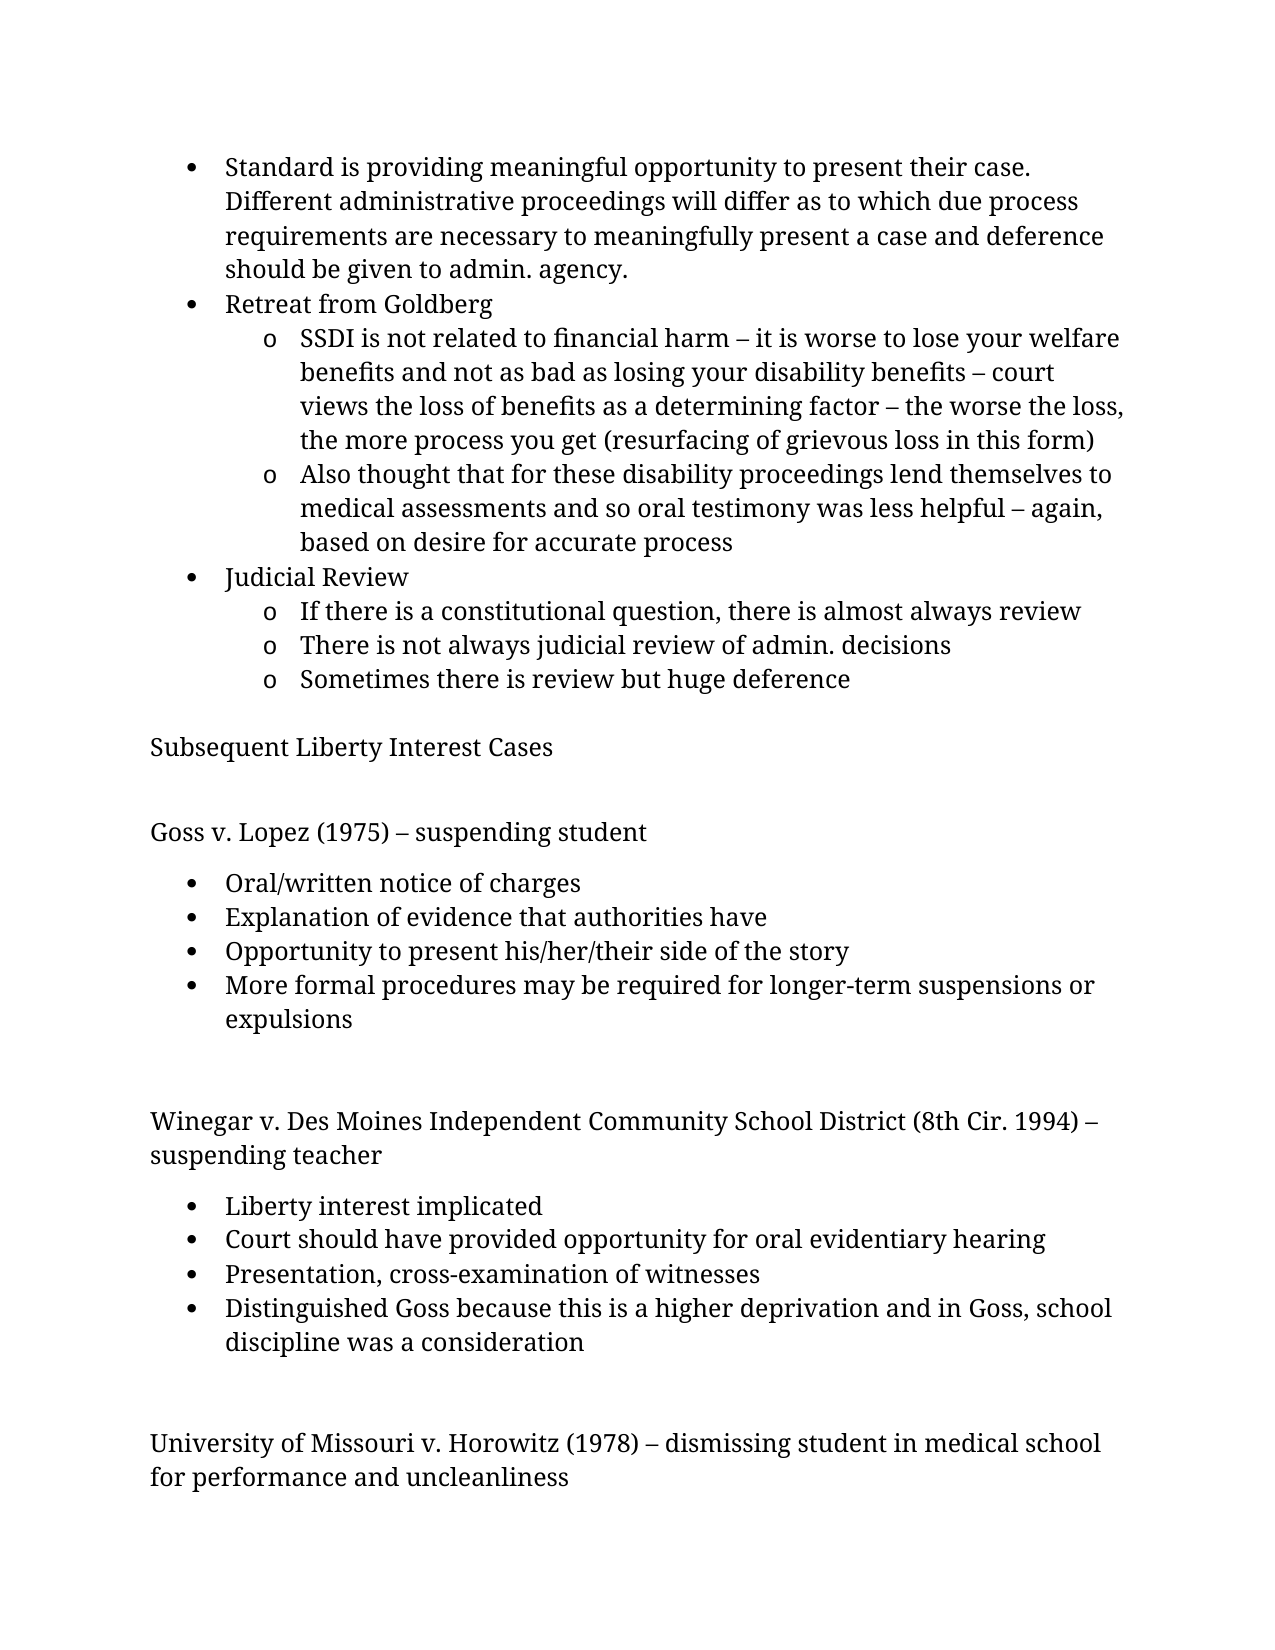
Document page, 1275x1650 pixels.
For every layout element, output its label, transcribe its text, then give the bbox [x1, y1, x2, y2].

list Distinguished Goss because this is a higher deprivation and in Goss, school discipline was a consideration [187, 1290, 1125, 1358]
text Goss v. Lopez (1975) – suspending student [150, 815, 1125, 849]
list Presentation, cross-examination of witnesses [187, 1256, 1125, 1290]
list Judicial Review [187, 559, 1125, 593]
list Court should have provided opportunity for oral evidentiary hearing [187, 1222, 1125, 1256]
list Liberty interest implicated [187, 1188, 1125, 1222]
list More formal procedures may be required for longer-term suspensions or expulsions [187, 968, 1125, 1036]
list SSDI is not related to financial harm – it is worse to lose your welfare benefits and not as bad as losing your disability benefits – court views the loss of benefits as a determining factor – the worse the loss, the more process you get (resurfacing of grievous loss in this form) [262, 320, 1125, 457]
list Oral/written notice of charges [187, 866, 1125, 900]
text University of Missouri v. Horowitz (1978) – dismissing student in medical school for performance and uncleanliness [150, 1426, 1125, 1494]
list Retreat from Goldberg [187, 286, 1125, 320]
list Subsequent Liberty Interest Cases [150, 730, 1125, 764]
list Opportunity to present his/her/their side of the story [187, 934, 1125, 968]
list Also thought that for these disability proceedings lend themselves to medical assessments and so oral testimony was less helpful – again, based on desire for accurate process [262, 457, 1125, 559]
list Explanation of evidence that authorities have [187, 900, 1125, 934]
list Standard is providing meaningful opportunity to present their case. Different administrative proceedings will differ as to which due process requirements are necessary to meaningfully present a case and deference should be given to admin. agency. [187, 150, 1125, 286]
list There is not always judicial review of admin. decisions [262, 627, 1125, 662]
list Sometimes there is review but huge deference [262, 662, 1125, 696]
text Winegar v. Des Moines Independent Community School District (8th Cir. 1994) – suspending teacher [150, 1103, 1125, 1171]
list If there is a constitutional question, there is almost always review [262, 593, 1125, 627]
